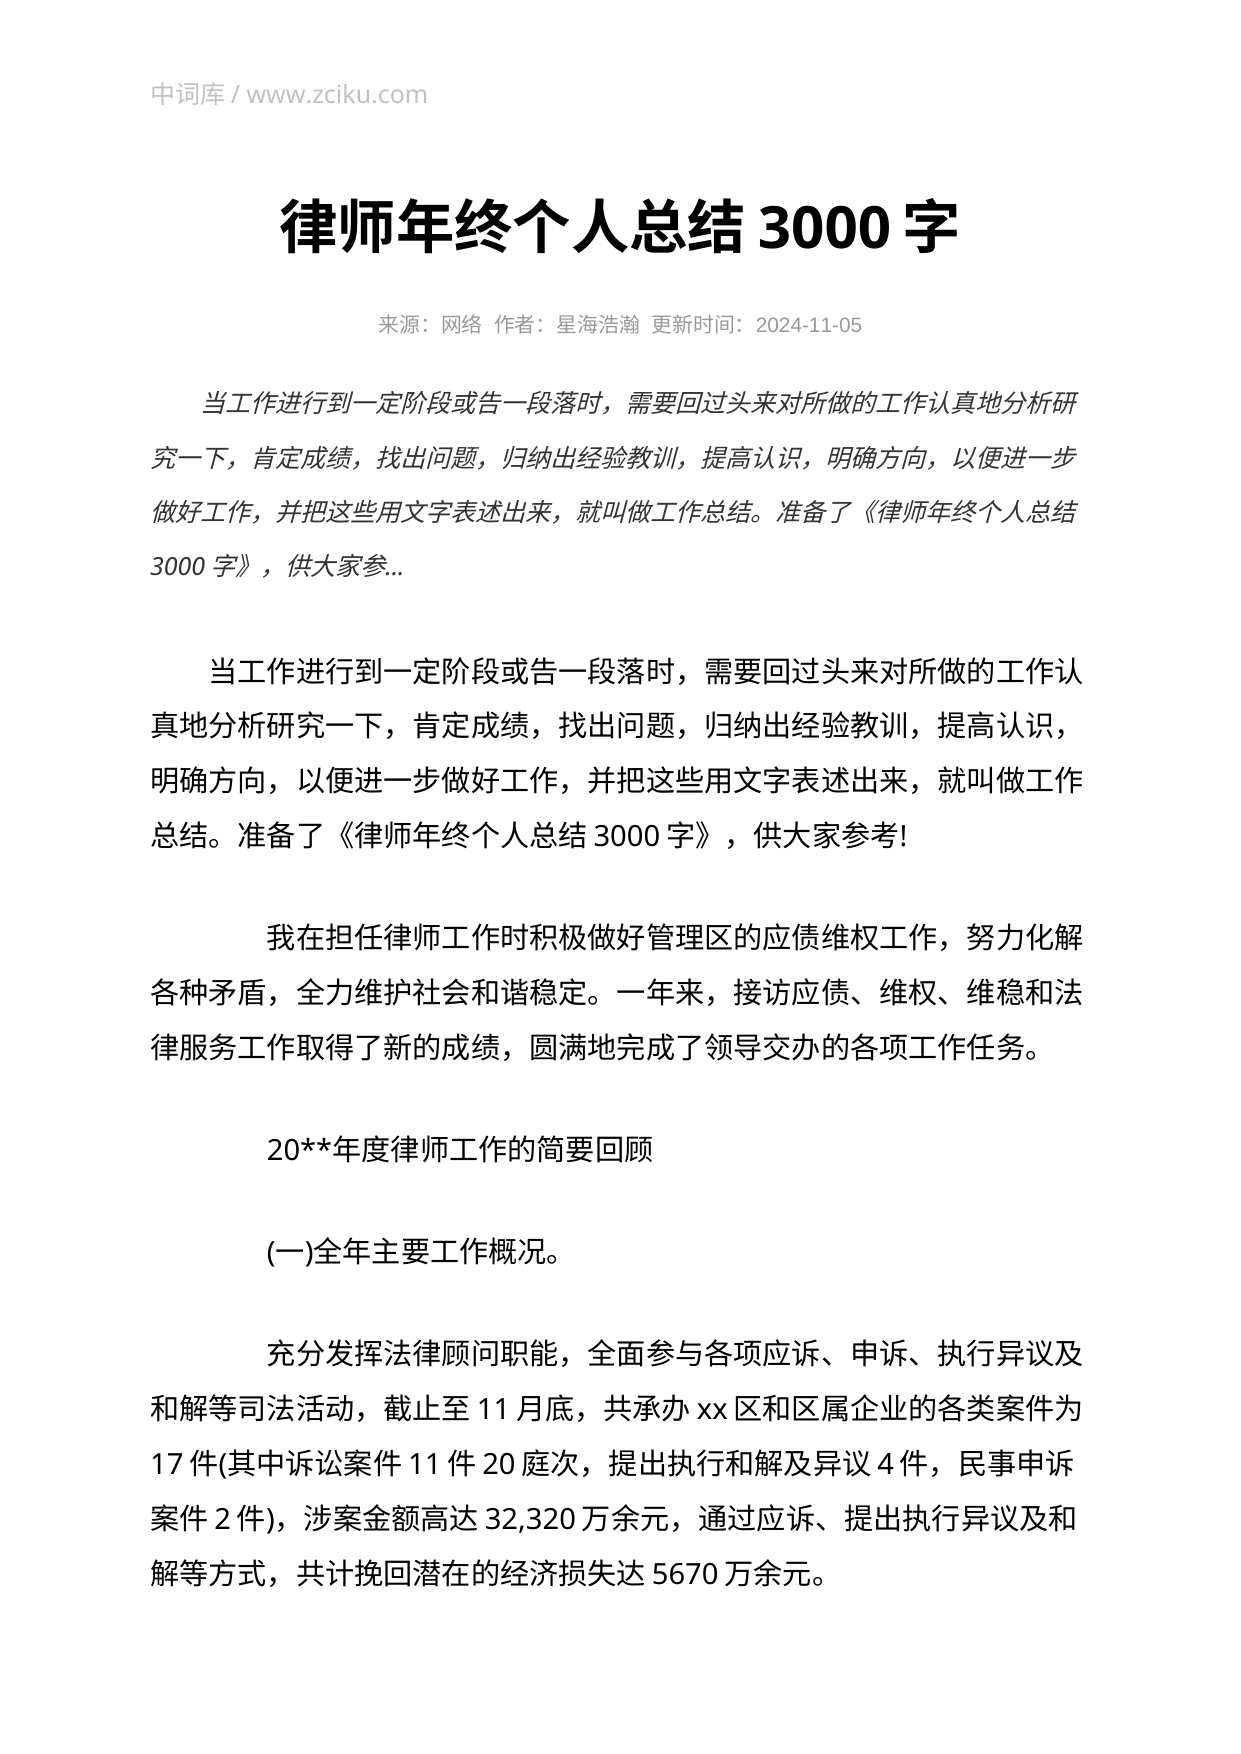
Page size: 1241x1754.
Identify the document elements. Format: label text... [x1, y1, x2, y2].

subtitle 律师年终个人总结3000字 [150, 181, 1090, 266]
text 20**年度律师工作的简要回顾 [150, 1126, 1090, 1169]
text 我在担任律师工作时积极做好管理区的应债维权工作，努力化解各种矛盾，全力维护社会和谐稳定。一年来，接访应债、维权、维稳和法律服务工作取得了新的成绩，圆满地完成了领导交办的各项工作任务。 [150, 915, 1090, 1067]
text (一)全年主要工作概况。 [150, 1228, 1090, 1271]
text 充分发挥法律顾问职能，全面参与各项应诉、申诉、执行异议及和解等司法活动，截止至11月底，共承办xx区和区属企业的各类案件为17件(其中诉讼案件11件20庭次，提出执行和解及异议4件，民事申诉案件2件)，涉案金额高达32,320万余元，通过应诉、提出执行异议及和解等方式，共计挽回潜在的经济损失达5670万余元。 [150, 1330, 1090, 1593]
text 当工作进行到一定阶段或告一段落时，需要回过头来对所做的工作认真地分析研究一下，肯定成绩，找出问题，归纳出经验教训，提高认识，明确方向，以便进一步做好工作，并把这些用文字表述出来，就叫做工作总结。准备了《律师年终个人总结3000字》，供大家参考! [150, 648, 1090, 855]
text 来源：网络 作者：星海浩瀚 更新时间：2024-11-05 [150, 313, 1090, 337]
text 当工作进行到一定阶段或告一段落时，需要回过头来对所做的工作认真地分析研究一下，肯定成绩，找出问题，归纳出经验教训，提高认识，明确方向，以便进一步做好工作，并把这些用文字表述出来，就叫做工作总结。准备了《律师年终个人总结3000字》，供大家参... [150, 384, 1090, 583]
